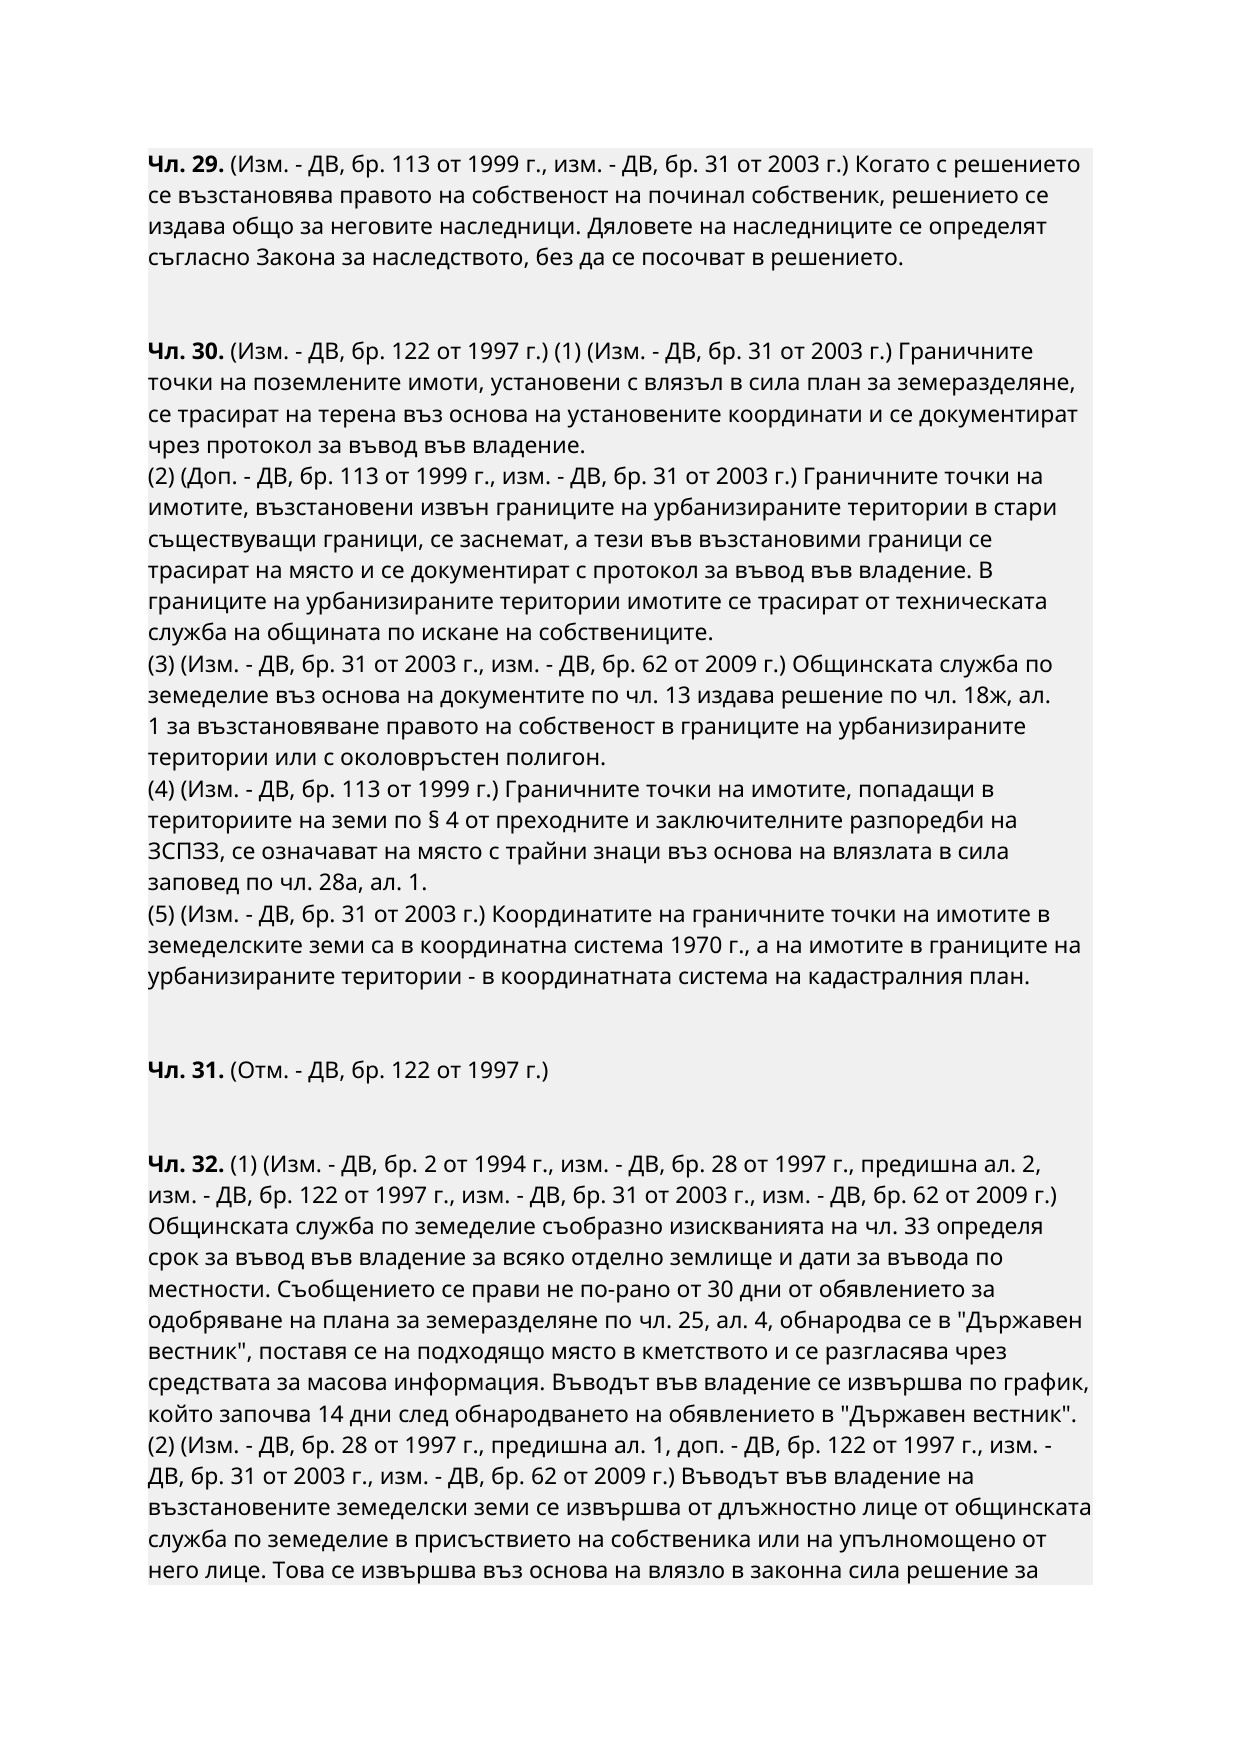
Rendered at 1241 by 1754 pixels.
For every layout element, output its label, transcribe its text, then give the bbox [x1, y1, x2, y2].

text (2) (Доп. - ДВ, бр. 113 от 1999 г., изм. - ДВ, бр. 31 от 2003 г.) Граничните точки на имотите, възстановени извън границите на урбанизираните територии в стари съществуващи граници, се заснемат, а тези във възстановими граници се трасират на място и се документират с протокол за въвод във владение. В границите на урбанизираните територии имотите се трасират от техническата служба на общината по искане на собствениците. [148, 460, 1093, 648]
text Чл. 32. (1) (Изм. - ДВ, бр. 2 от 1994 г., изм. - ДВ, бр. 28 от 1997 г., предишна ал. 2, изм. - ДВ, бр. 122 от 1997 г., изм. - ДВ, бр. 31 от 2003 г., изм. - ДВ, бр. 62 от 2009 г.) Общинската служба по земеделие съобразно изискванията на чл. 33 определя срок за въвод във владение за всяко отделно землище и дати за въвода по местности. Съобщението се прави не по-рано от 30 дни от обявлението за одобряване на плана за земеразделяне по чл. 25, ал. 4, обнародва се в "Държавен вестник", поставя се на подходящо място в кметството и се разгласява чрез средствата за масова информация. Въводът във владение се извършва по график, който започва 14 дни след обнародването на обявлението в "Държавен вестник". [148, 1148, 1093, 1429]
text (3) (Изм. - ДВ, бр. 31 от 2003 г., изм. - ДВ, бр. 62 от 2009 г.) Общинската служба по земеделие въз основа на документите по чл. 13 издава решение по чл. 18ж, ал. 1 за възстановяване правото на собственост в границите на урбанизираните територии или с околовръстен полигон. [148, 648, 1093, 773]
text (4) (Изм. - ДВ, бр. 113 от 1999 г.) Граничните точки на имотите, попадащи в териториите на земи по § 4 от преходните и заключителните разпоредби на ЗСПЗЗ, се означават на място с трайни знаци въз основа на влязлата в сила заповед по чл. 28а, ал. 1. [148, 773, 1093, 898]
text (5) (Изм. - ДВ, бр. 31 от 2003 г.) Координатите на граничните точки на имотите в земеделските земи са в координатна система 1970 г., а на имотите в границите на урбанизираните територии - в координатната система на кадастралния план. [148, 898, 1093, 991]
text Чл. 29. (Изм. - ДВ, бр. 113 от 1999 г., изм. - ДВ, бр. 31 от 2003 г.) Когато с решението се възстановява правото на собственост на починал собственик, решението се издава общо за неговите наследници. Дяловете на наследниците се определят съгласно Закона за наследството, без да се посочват в решението. [148, 148, 1093, 273]
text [148, 1429, 1093, 1585]
text Чл. 31. (Отм. - ДВ, бр. 122 от 1997 г.) [148, 1054, 1093, 1085]
text Чл. 30. (Изм. - ДВ, бр. 122 от 1997 г.) (1) (Изм. - ДВ, бр. 31 от 2003 г.) Граничните точки на поземлените имоти, установени с влязъл в сила план за земеразделяне, се трасират на терена въз основа на установените координати и се документират чрез протокол за въвод във владение. [148, 335, 1093, 460]
